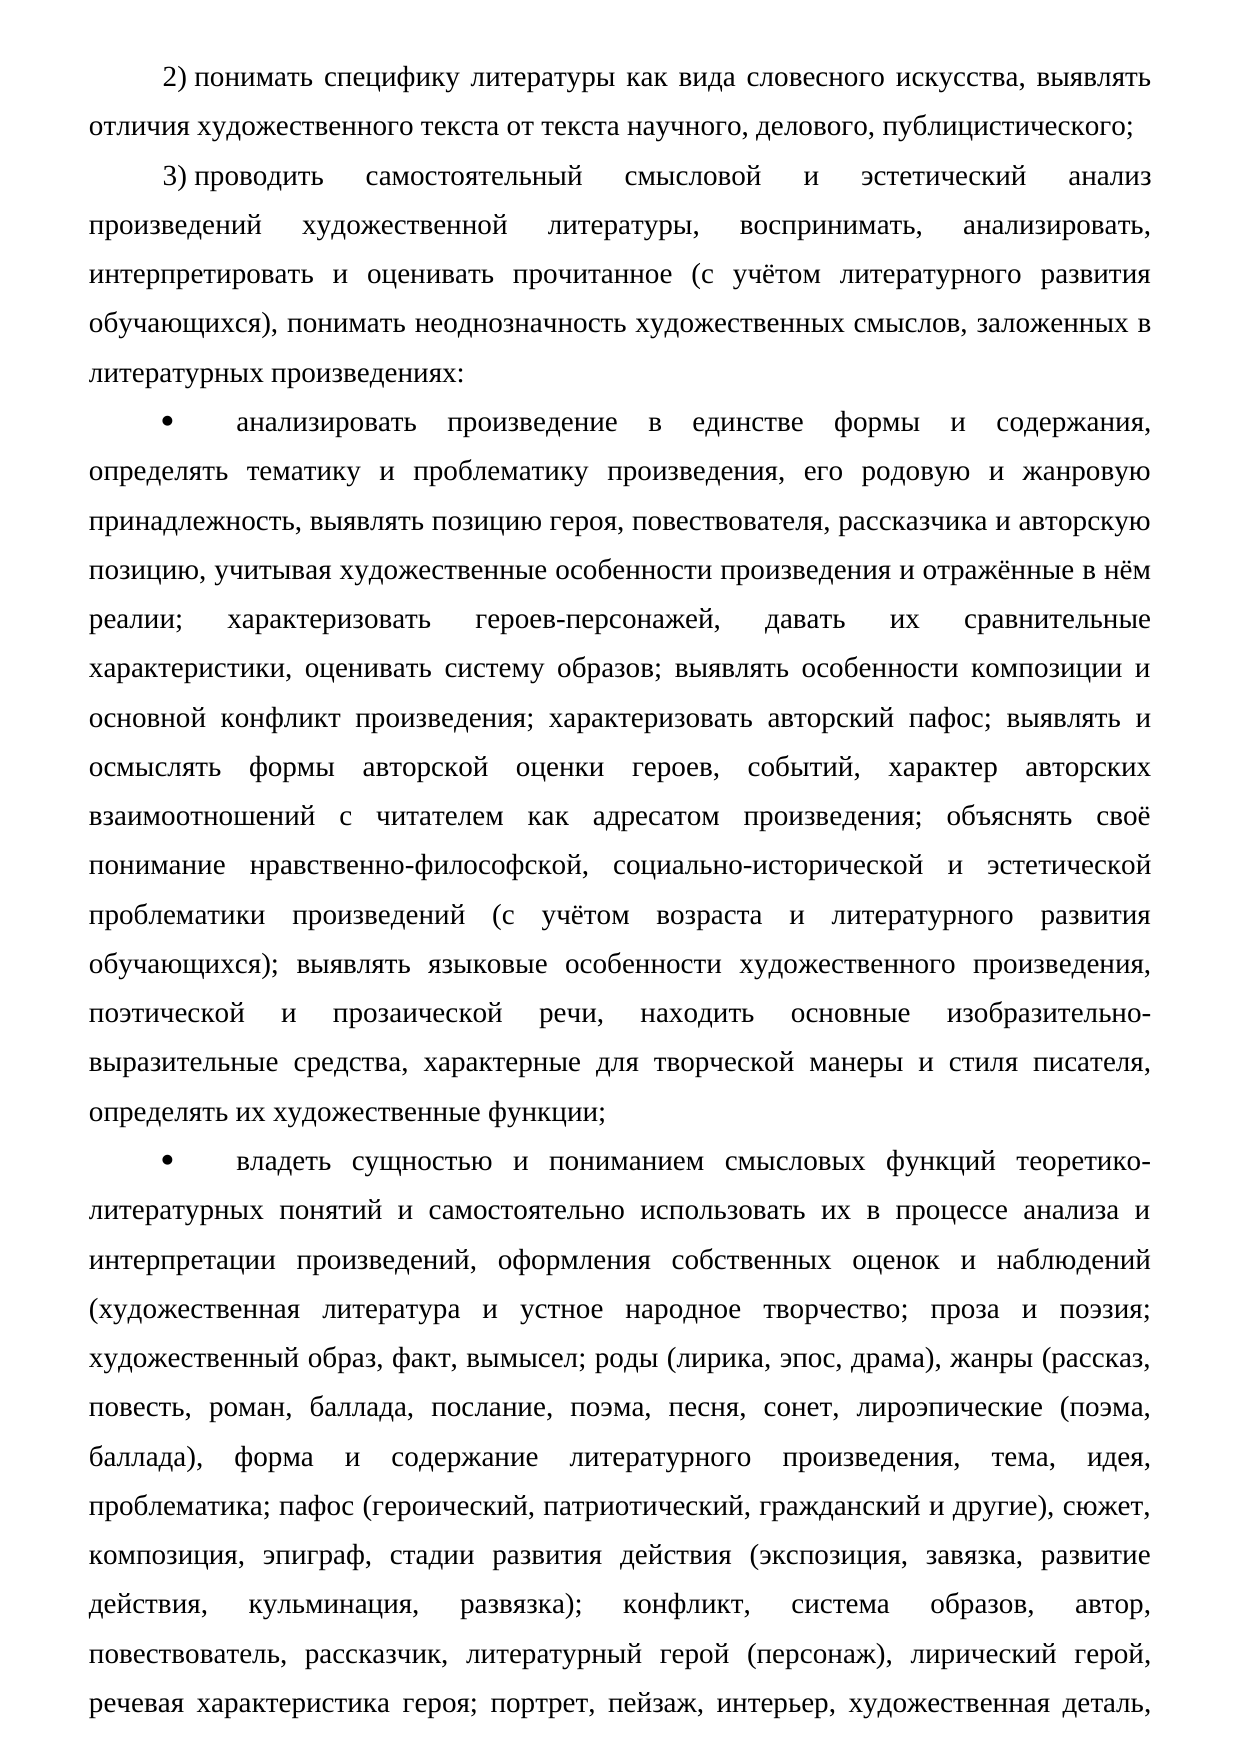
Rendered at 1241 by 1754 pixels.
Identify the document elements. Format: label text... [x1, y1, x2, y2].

list анализировать произведение в единстве формы и содержания, определять тематику и проблематику произведения, его родовую и жанровую принадлежность, выявлять позицию героя, повествователя, рассказчика и авторскую позицию, учитывая художественные особенности произведения и отражённые в нём реалии; характеризовать героев-персонажей, давать их сравнительные характеристики, оценивать систему образов; выявлять особенности композиции и основной конфликт произведения; характеризовать авторский пафос; выявлять и осмыслять формы авторской оценки героев, событий, характер авторских взаимоотношений с читателем как адресатом произведения; объяснять своё понимание нравственно-философской, социально-исторической и эстетической проблематики произведений (с учётом возраста и литературного развития обучающихся); выявлять языковые особенности художественного произведения, поэтической и прозаической речи, находить основные изобразительно-выразительные средства, характерные для творческой манеры и стиля писателя, определять их художественные функции; [89, 404, 1152, 1127]
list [89, 1143, 1152, 1719]
text 3) проводить самостоятельный смысловой и эстетический анализ произведений художественной литературы, воспринимать, анализировать, интерпретировать и оценивать прочитанное (с учётом литературного развития обучающихся), понимать неоднозначность художественных смыслов, заложенных в литературных произведениях: [89, 158, 1152, 388]
text 2) понимать специфику литературы как вида словесного искусства, выявлять отличия художественного текста от текста научного, делового, публицистического; [89, 59, 1152, 142]
